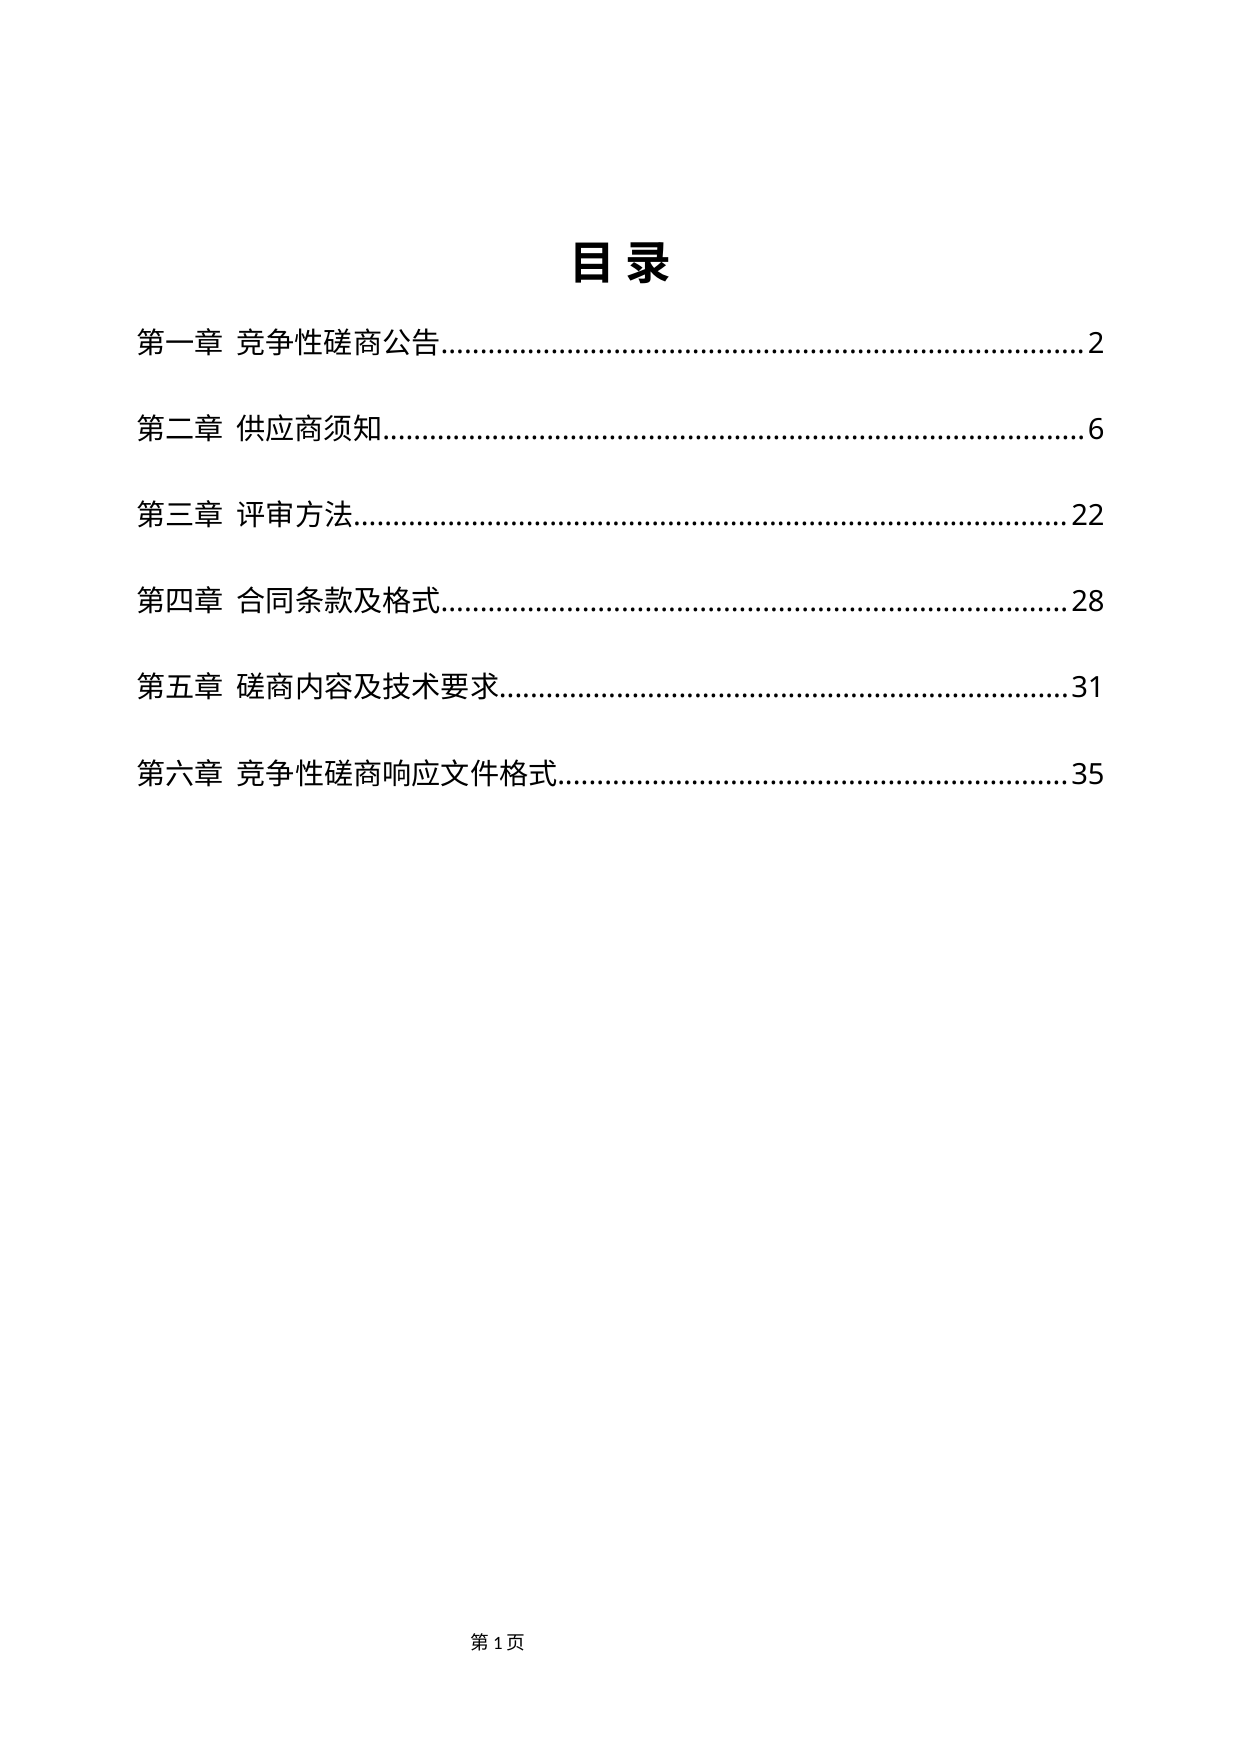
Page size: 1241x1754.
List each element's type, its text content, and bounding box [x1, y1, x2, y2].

text 第三章 评审方法 22 [136, 481, 1104, 546]
text 第二章 供应商须知 6 [136, 394, 1104, 459]
text 第四章 合同条款及格式 28 [136, 567, 1104, 632]
text 目 录 [136, 211, 1104, 308]
text 第一章 竞争性磋商公告 2 [136, 308, 1104, 373]
text 第六章 竞争性磋商响应文件格式 35 [136, 739, 1104, 804]
text 第五章 磋商内容及技术要求 31 [136, 653, 1104, 718]
